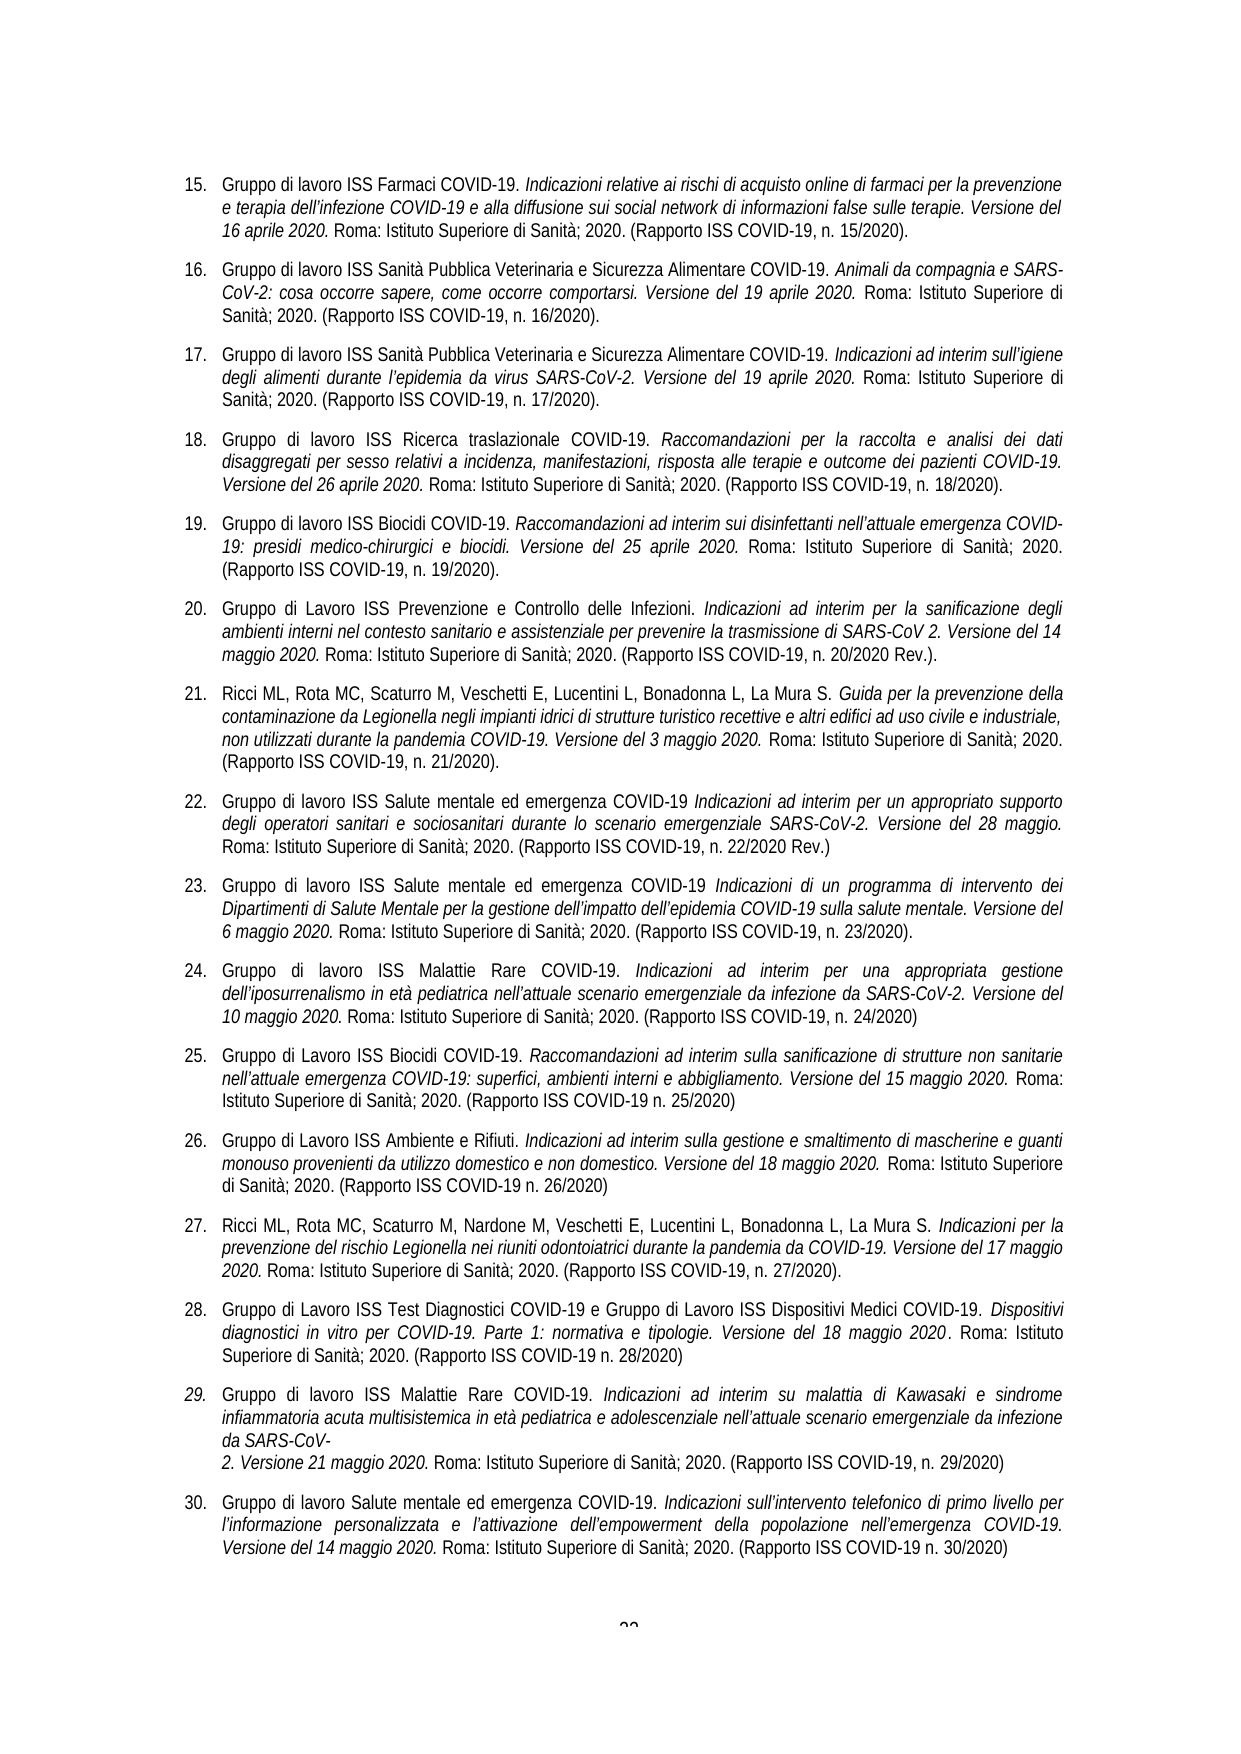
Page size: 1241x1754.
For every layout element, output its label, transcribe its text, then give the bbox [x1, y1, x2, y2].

list Gruppo di Lavoro ISS Ambiente e Rifiuti. Indicazioni ad interim sulla gestione e smaltimento di mascherine e guanti monouso provenienti da utilizzo domestico e non domestico. Versione del 18 maggio 2020. Roma: Istituto Superiore di Sanità; 2020. (Rapporto ISS COVID-19 n. 26/2020) [184, 1129, 1063, 1197]
list Gruppo di lavoro ISS Sanità Pubblica Veterinaria e Sicurezza Alimentare COVID-19. Animali da compagnia e SARS- CoV-2: cosa occorre sapere, come occorre comportarsi. Versione del 19 aprile 2020. Roma: Istituto Superiore di Sanità; 2020. (Rapporto ISS COVID-19, n. 16/2020). [184, 258, 1063, 326]
list Ricci ML, Rota MC, Scaturro M, Veschetti E, Lucentini L, Bonadonna L, La Mura S. Guida per la prevenzione della contaminazione da Legionella negli impianti idrici di strutture turistico recettive e altri edifici ad uso civile e industriale, non utilizzati durante la pandemia COVID-19. Versione del 3 maggio 2020. Roma: Istituto Superiore di Sanità; 2020. (Rapporto ISS COVID-19, n. 21/2020). [184, 682, 1063, 773]
list Gruppo di lavoro ISS Salute mentale ed emergenza COVID-19 Indicazioni ad interim per un appropriato supporto degli operatori sanitari e sociosanitari durante lo scenario emergenziale SARS-CoV-2. Versione del 28 maggio. Roma: Istituto Superiore di Sanità; 2020. (Rapporto ISS COVID-19, n. 22/2020 Rev.) [184, 789, 1063, 858]
list Gruppo di lavoro ISS Biocidi COVID-19. Raccomandazioni ad interim sui disinfettanti nell’attuale emergenza COVID- 19: presidi medico-chirurgici e biocidi. Versione del 25 aprile 2020. Roma: Istituto Superiore di Sanità; 2020. (Rapporto ISS COVID-19, n. 19/2020). [184, 512, 1063, 580]
list Gruppo di Lavoro ISS Test Diagnostici COVID-19 e Gruppo di Lavoro ISS Dispositivi Medici COVID-19. Dispositivi diagnostici in vitro per COVID-19. Parte 1: normativa e tipologie. Versione del 18 maggio 2020. Roma: Istituto Superiore di Sanità; 2020. (Rapporto ISS COVID-19 n. 28/2020) [184, 1298, 1063, 1366]
list Gruppo di Lavoro ISS Prevenzione e Controllo delle Infezioni. Indicazioni ad interim per la sanificazione degli ambienti interni nel contesto sanitario e assistenziale per prevenire la trasmissione di SARS-CoV 2. Versione del 14 maggio 2020. Roma: Istituto Superiore di Sanità; 2020. (Rapporto ISS COVID-19, n. 20/2020 Rev.). [184, 597, 1063, 665]
list Gruppo di lavoro ISS Ricerca traslazionale COVID-19. Raccomandazioni per la raccolta e analisi dei dati disaggregati per sesso relativi a incidenza, manifestazioni, risposta alle terapie e outcome dei pazienti COVID-19. Versione del 26 aprile 2020. Roma: Istituto Superiore di Sanità; 2020. (Rapporto ISS COVID-19, n. 18/2020). [184, 427, 1064, 496]
list Ricci ML, Rota MC, Scaturro M, Nardone M, Veschetti E, Lucentini L, Bonadonna L, La Mura S. Indicazioni per la prevenzione del rischio Legionella nei riuniti odontoiatrici durante la pandemia da COVID-19. Versione del 17 maggio 2020. Roma: Istituto Superiore di Sanità; 2020. (Rapporto ISS COVID-19, n. 27/2020). [184, 1213, 1063, 1282]
list Gruppo di lavoro ISS Sanità Pubblica Veterinaria e Sicurezza Alimentare COVID-19. Indicazioni ad interim sull’igiene degli alimenti durante l’epidemia da virus SARS-CoV-2. Versione del 19 aprile 2020. Roma: Istituto Superiore di Sanità; 2020. (Rapporto ISS COVID-19, n. 17/2020). [184, 343, 1063, 411]
list Versione 21 maggio 2020. Roma: Istituto Superiore di Sanità; 2020. (Rapporto ISS COVID-19, n. 29/2020) [222, 1451, 1076, 1474]
list Gruppo di lavoro Salute mentale ed emergenza COVID-19. Indicazioni sull’intervento telefonico di primo livello per l’informazione personalizzata e l’attivazione dell’empowerment della popolazione nell’emergenza COVID-19. Versione del 14 maggio 2020. Roma: Istituto Superiore di Sanità; 2020. (Rapporto ISS COVID-19 n. 30/2020) [184, 1491, 1063, 1559]
list Gruppo di lavoro ISS Farmaci COVID-19. Indicazioni relative ai rischi di acquisto online di farmaci per la prevenzione e terapia dell’infezione COVID-19 e alla diffusione sui social network di informazioni false sulle terapie. Versione del 16 aprile 2020. Roma: Istituto Superiore di Sanità; 2020. (Rapporto ISS COVID-19, n. 15/2020). [184, 173, 1063, 241]
list Gruppo di lavoro ISS Salute mentale ed emergenza COVID-19 Indicazioni di un programma di intervento dei Dipartimenti di Salute Mentale per la gestione dell’impatto dell’epidemia COVID-19 sulla salute mentale. Versione del 6 maggio 2020. Roma: Istituto Superiore di Sanità; 2020. (Rapporto ISS COVID-19, n. 23/2020). [184, 874, 1063, 942]
list Gruppo di lavoro ISS Malattie Rare COVID-19. Indicazioni ad interim su malattia di Kawasaki e sindrome infiammatoria acuta multisistemica in età pediatrica e adolescenziale nell’attuale scenario emergenziale da infezione da SARS-CoV- [184, 1383, 1063, 1451]
list Gruppo di lavoro ISS Malattie Rare COVID-19. Indicazioni ad interim per una appropriata gestione dell’iposurrenalismo in età pediatrica nell’attuale scenario emergenziale da infezione da SARS-CoV-2. Versione del 10 maggio 2020. Roma: Istituto Superiore di Sanità; 2020. (Rapporto ISS COVID-19, n. 24/2020) [184, 959, 1063, 1027]
list Gruppo di Lavoro ISS Biocidi COVID-19. Raccomandazioni ad interim sulla sanificazione di strutture non sanitarie nell’attuale emergenza COVID-19: superfici, ambienti interni e abbigliamento. Versione del 15 maggio 2020. Roma: Istituto Superiore di Sanità; 2020. (Rapporto ISS COVID-19 n. 25/2020) [184, 1044, 1063, 1112]
